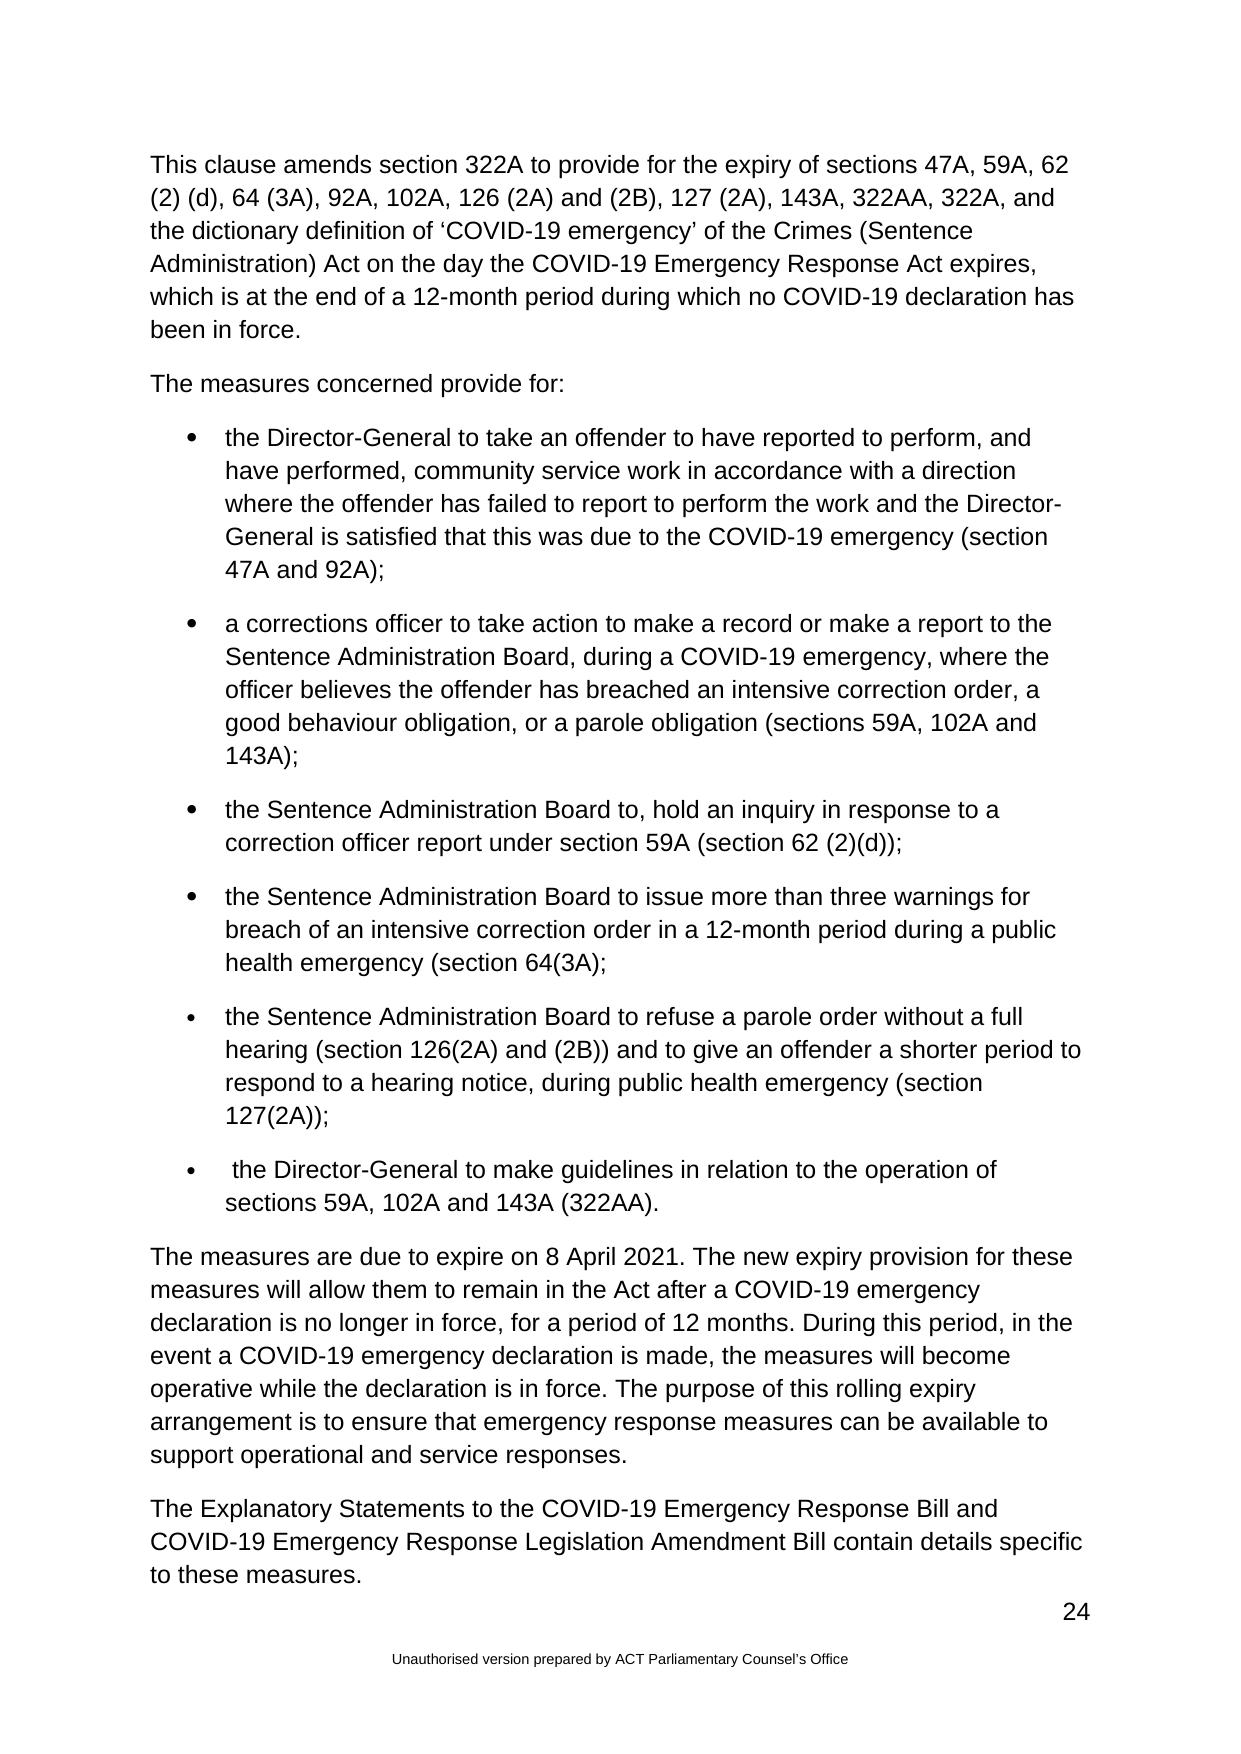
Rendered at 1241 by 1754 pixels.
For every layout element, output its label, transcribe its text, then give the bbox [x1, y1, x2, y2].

list the Director-General to take an offender to have reported to perform, and have performed, community service work in accordance with a direction where the offender has failed to report to perform the work and the Director-General is satisfied that this was due to the COVID-19 emergency (section 47A and 92A); [187, 423, 1090, 584]
list the Sentence Administration Board to, hold an inquiry in response to a correction officer report under section 59A (section 62 (2)(d)); [187, 795, 1090, 857]
text The measures are due to expire on 8 April 2021. The new expiry provision for these measures will allow them to remain in the Act after a COVID-19 emergency declaration is no longer in force, for a period of 12 months. During this period, in the event a COVID-19 emergency declaration is made, the measures will become operative while the declaration is in force. The purpose of this rolling expiry arrangement is to ensure that emergency response measures can be available to support operational and service responses. [150, 1242, 1090, 1468]
list the Sentence Administration Board to issue more than three warnings for breach of an intensive correction order in a 12-month period during a public health emergency (section 64(3A); [187, 882, 1090, 977]
text This clause amends section 322A to provide for the expiry of sections 47A, 59A, 62 (2) (d), 64 (3A), 92A, 102A, 126 (2A) and (2B), 127 (2A), 143A, 322AA, 322A, and the dictionary definition of ‘COVID-19 emergency’ of the Crimes (Sentence Administration) Act on the day the COVID-19 Emergency Response Act expires, which is at the end of a 12-month period during which no COVID-19 declaration has been in force. [150, 150, 1090, 344]
text The measures concerned provide for: [150, 369, 1090, 398]
list the Sentence Administration Board to refuse a parole order without a full hearing (section 126(2A) and (2B)) and to give an offender a shorter period to respond to a hearing notice, during public health emergency (section 127(2A)); [187, 1002, 1090, 1130]
list the Director-General to make guidelines in relation to the operation of sections 59A, 102A and 143A (322AA). [187, 1155, 1090, 1217]
text The Explanatory Statements to the COVID-19 Emergency Response Bill and COVID-19 Emergency Response Legislation Amendment Bill contain details specific to these measures. [150, 1494, 1090, 1588]
list a corrections officer to take action to make a record or make a report to the Sentence Administration Board, during a COVID-19 emergency, where the officer believes the offender has breached an intensive correction order, a good behaviour obligation, or a parole obligation (sections 59A, 102A and 143A); [187, 609, 1090, 770]
